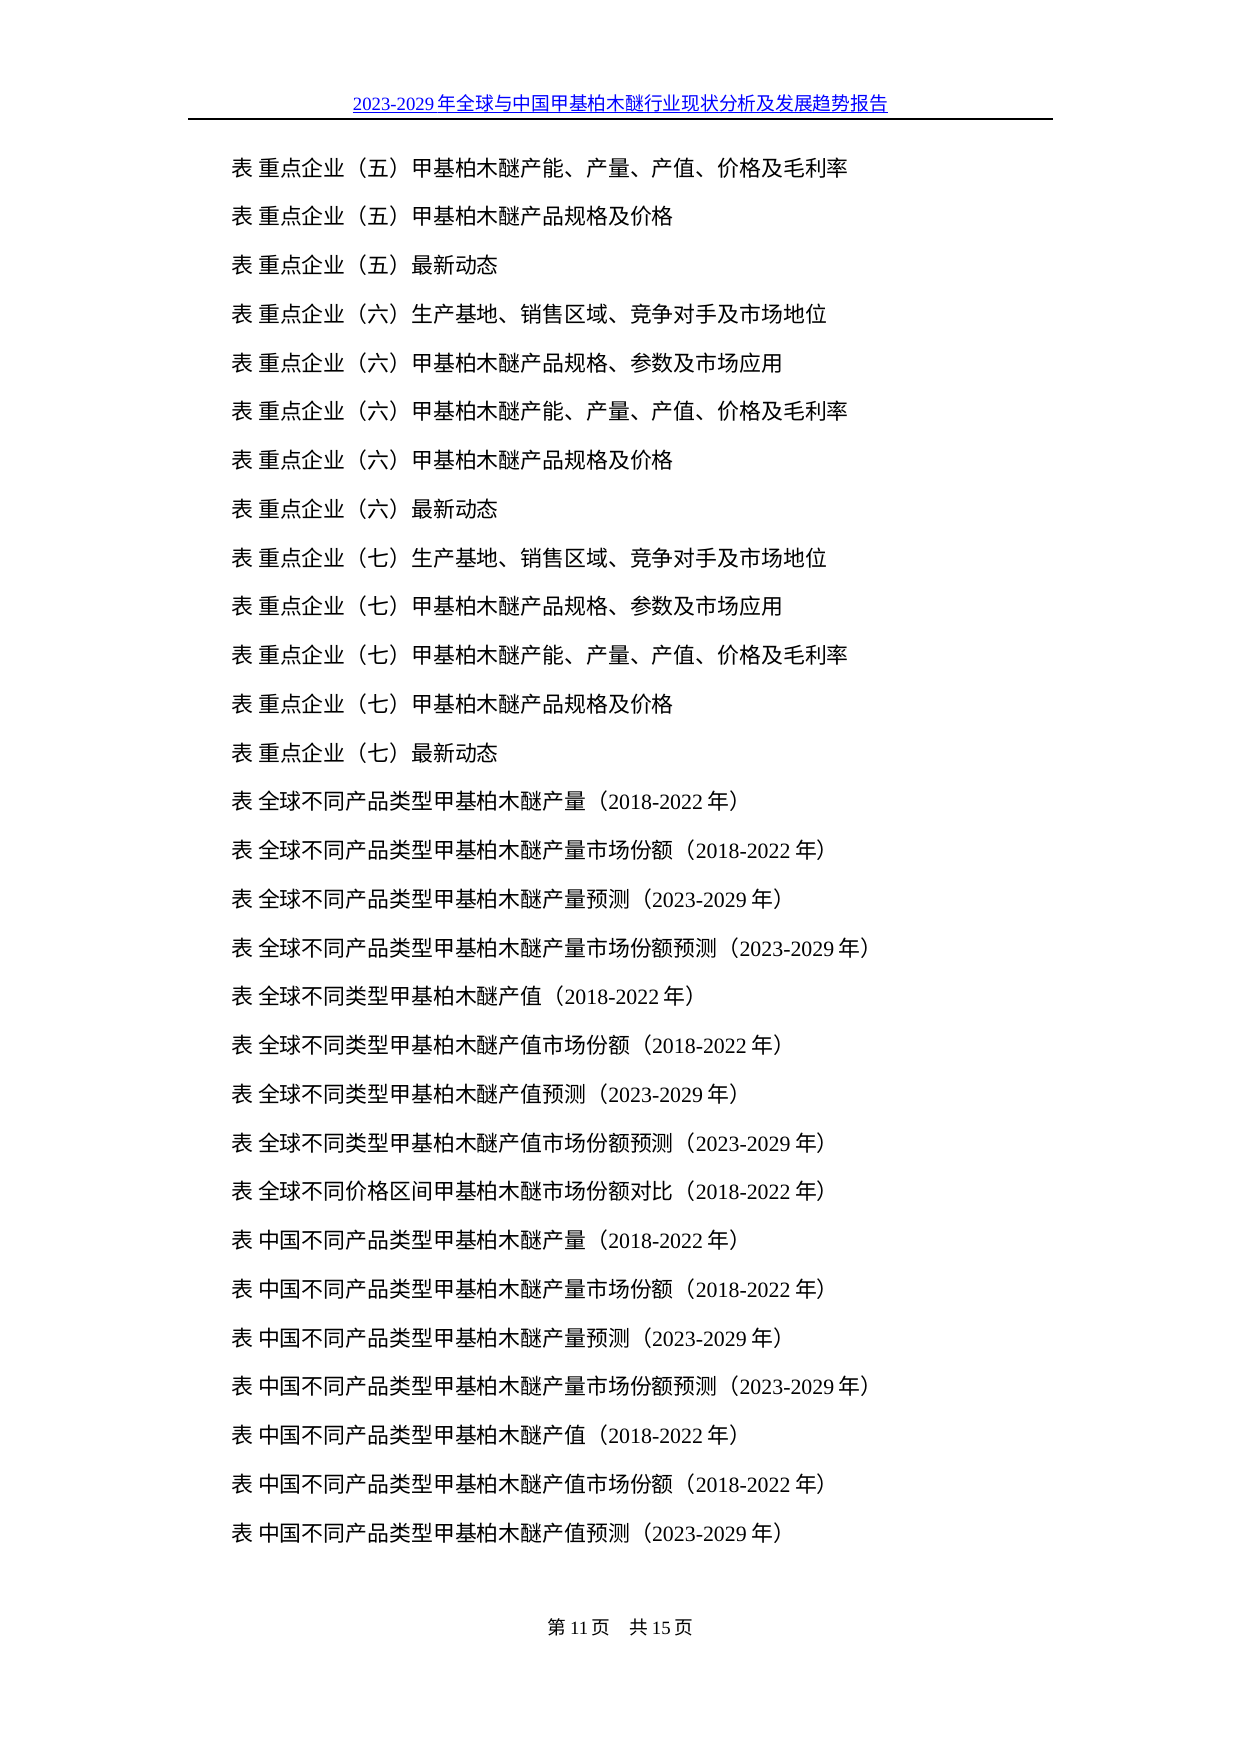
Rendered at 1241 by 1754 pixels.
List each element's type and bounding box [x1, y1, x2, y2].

text [187, 150, 1053, 1548]
